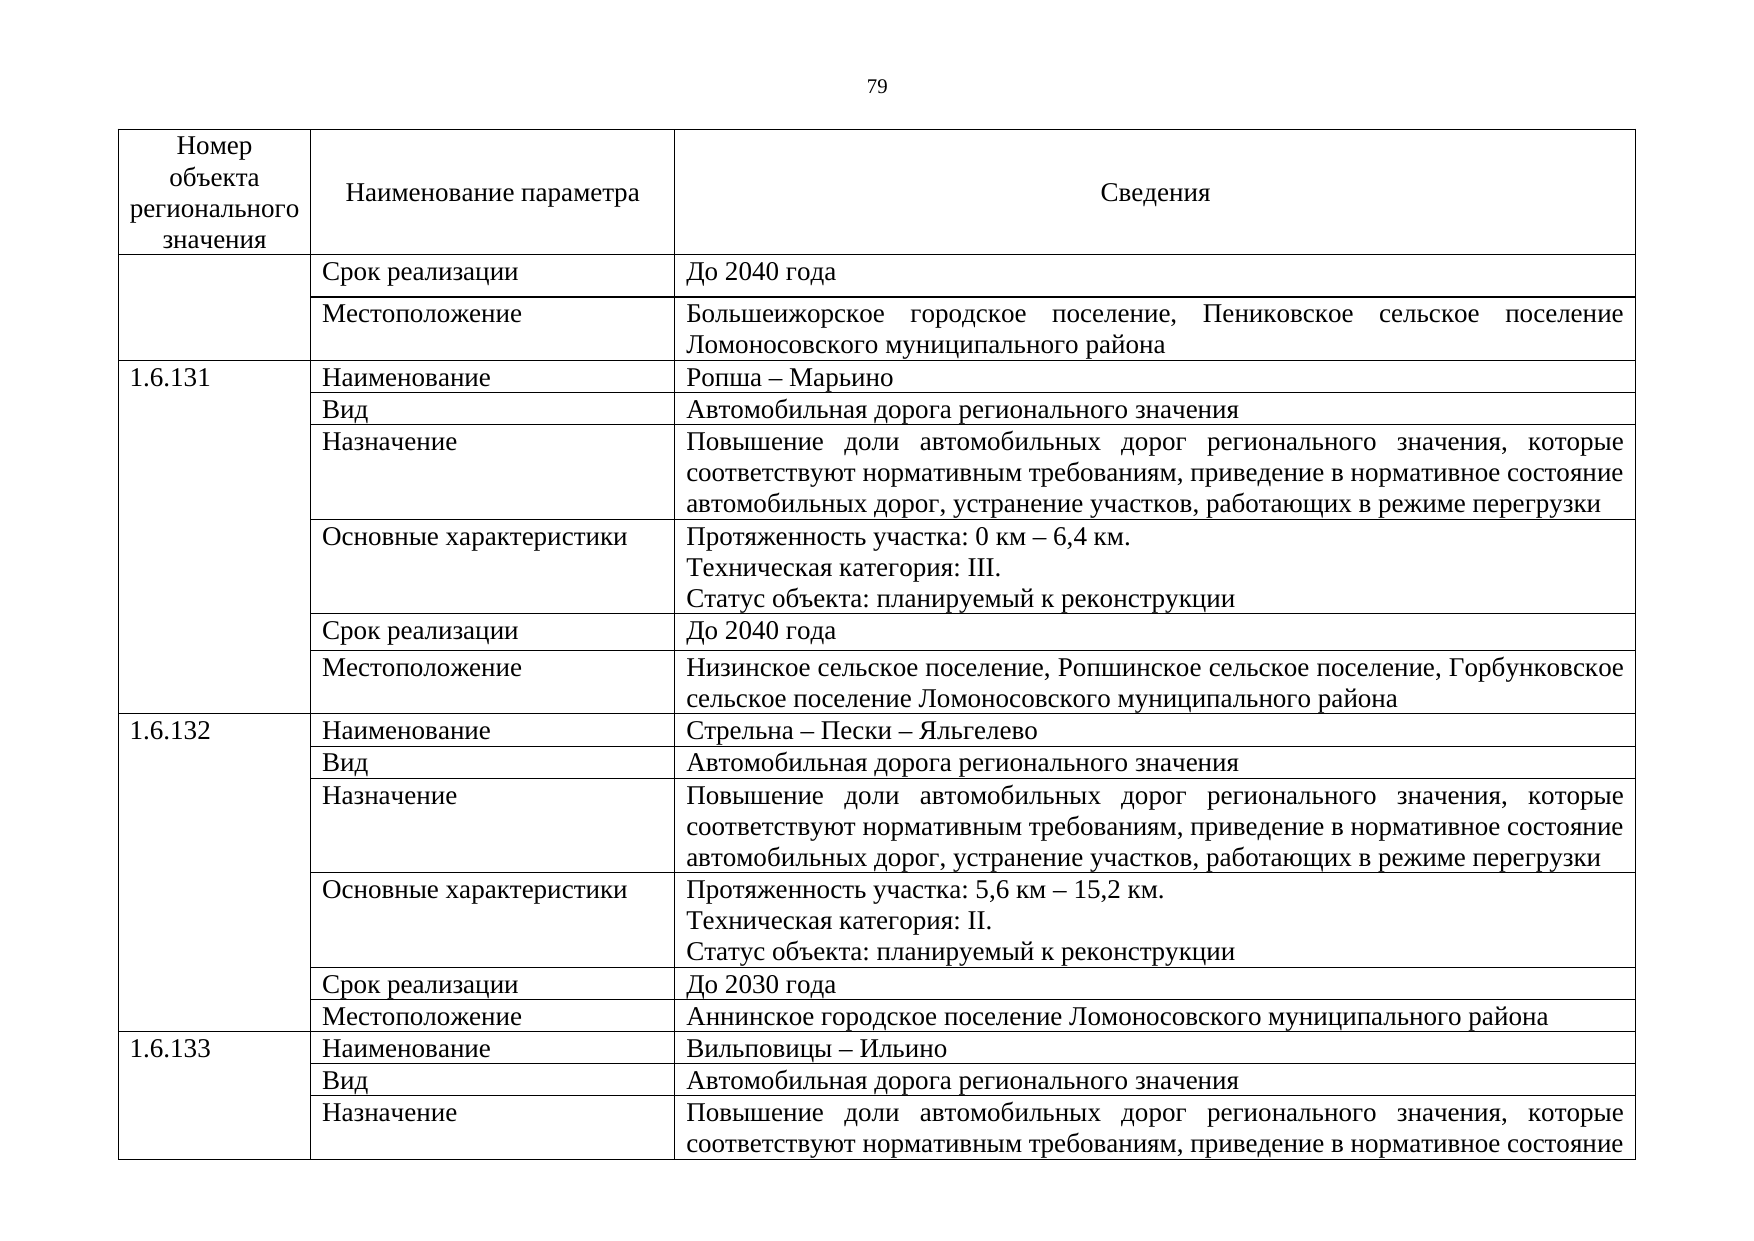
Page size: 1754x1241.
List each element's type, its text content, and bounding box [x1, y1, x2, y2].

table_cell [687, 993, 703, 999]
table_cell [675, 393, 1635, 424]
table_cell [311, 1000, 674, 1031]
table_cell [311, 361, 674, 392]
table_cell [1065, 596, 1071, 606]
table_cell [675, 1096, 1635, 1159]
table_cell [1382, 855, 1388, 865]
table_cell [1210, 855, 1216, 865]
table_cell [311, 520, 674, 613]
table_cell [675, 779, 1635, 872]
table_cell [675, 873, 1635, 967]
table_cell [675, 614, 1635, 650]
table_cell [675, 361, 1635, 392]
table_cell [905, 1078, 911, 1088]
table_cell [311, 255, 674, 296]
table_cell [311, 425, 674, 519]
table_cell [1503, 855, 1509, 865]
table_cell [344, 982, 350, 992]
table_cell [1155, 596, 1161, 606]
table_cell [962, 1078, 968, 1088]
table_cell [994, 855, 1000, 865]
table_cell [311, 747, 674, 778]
table_header Номер объекта регионального значения [119, 130, 310, 254]
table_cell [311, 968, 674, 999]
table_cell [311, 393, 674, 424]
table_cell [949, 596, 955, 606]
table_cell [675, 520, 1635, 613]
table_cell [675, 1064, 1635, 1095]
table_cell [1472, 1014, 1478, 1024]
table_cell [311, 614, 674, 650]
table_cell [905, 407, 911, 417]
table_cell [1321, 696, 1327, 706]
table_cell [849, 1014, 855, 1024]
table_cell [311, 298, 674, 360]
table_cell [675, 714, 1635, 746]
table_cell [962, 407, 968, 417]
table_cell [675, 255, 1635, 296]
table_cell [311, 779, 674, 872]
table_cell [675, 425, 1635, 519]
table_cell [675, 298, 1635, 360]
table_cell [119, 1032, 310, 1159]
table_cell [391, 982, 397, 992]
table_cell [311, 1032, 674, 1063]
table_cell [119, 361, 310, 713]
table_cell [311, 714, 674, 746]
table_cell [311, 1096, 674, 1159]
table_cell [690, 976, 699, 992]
table_header Сведения [675, 130, 1635, 254]
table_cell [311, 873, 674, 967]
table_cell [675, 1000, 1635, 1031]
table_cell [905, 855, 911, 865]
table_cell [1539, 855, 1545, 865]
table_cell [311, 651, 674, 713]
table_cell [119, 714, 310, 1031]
table_header Наименование параметра [311, 130, 674, 254]
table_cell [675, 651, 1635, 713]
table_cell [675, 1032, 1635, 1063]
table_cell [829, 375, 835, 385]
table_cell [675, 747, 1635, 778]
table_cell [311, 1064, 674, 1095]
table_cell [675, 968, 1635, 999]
